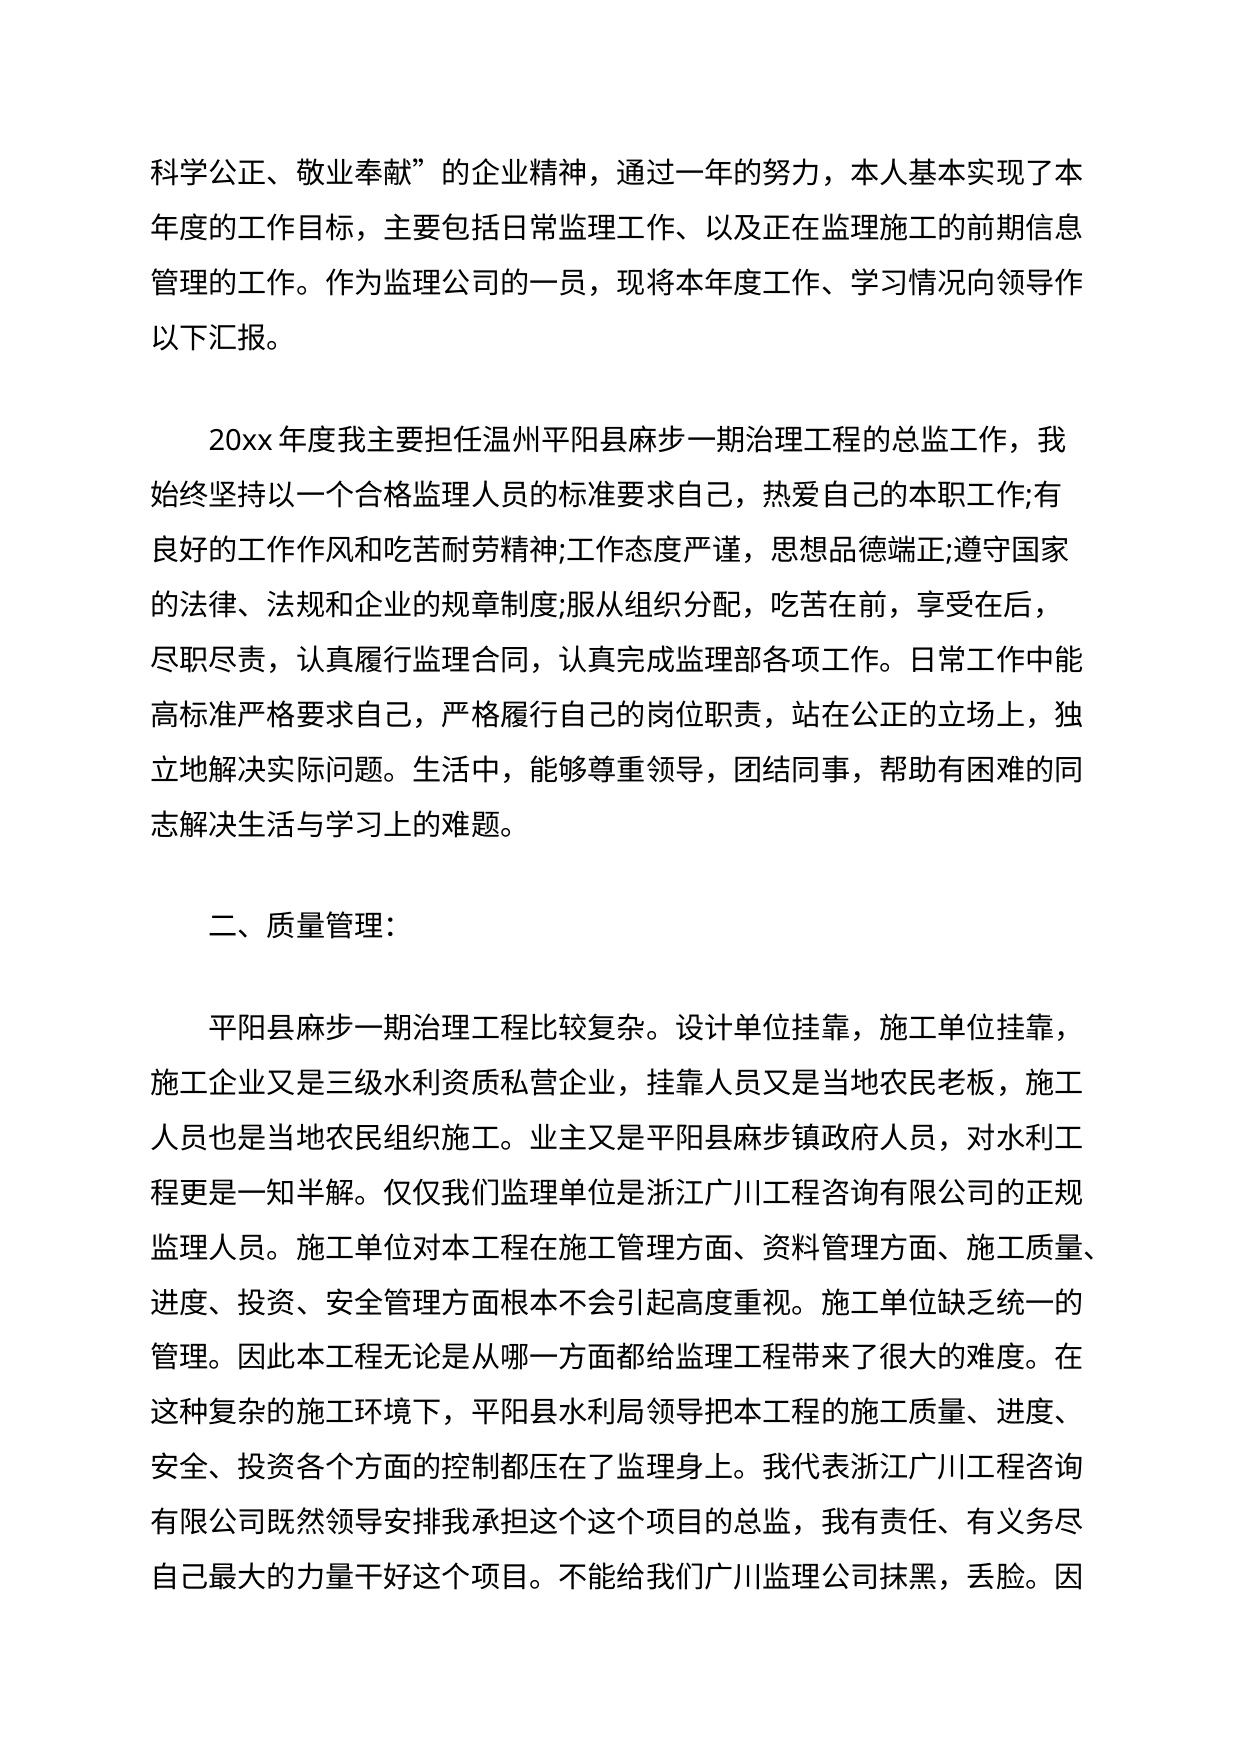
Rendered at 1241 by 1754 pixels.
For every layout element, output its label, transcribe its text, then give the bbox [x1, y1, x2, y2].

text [150, 1005, 1090, 1596]
text 20xx年度我主要担任温州平阳县麻步一期治理工程的总监工作，我始终坚持以一个合格监理人员的标准要求自己，热爱自己的本职工作;有良好的工作作风和吃苦耐劳精神;工作态度严谨，思想品德端正;遵守国家的法律、法规和企业的规章制度;服从组织分配，吃苦在前，享受在后，尽职尽责，认真履行监理合同，认真完成监理部各项工作。日常工作中能高标准严格要求自己，严格履行自己的岗位职责，站在公正的立场上，独立地解决实际问题。生活中，能够尊重领导，团结同事，帮助有困难的同志解决生活与学习上的难题。 [150, 416, 1090, 843]
text 二、质量管理： [150, 903, 1090, 945]
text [150, 150, 1090, 357]
